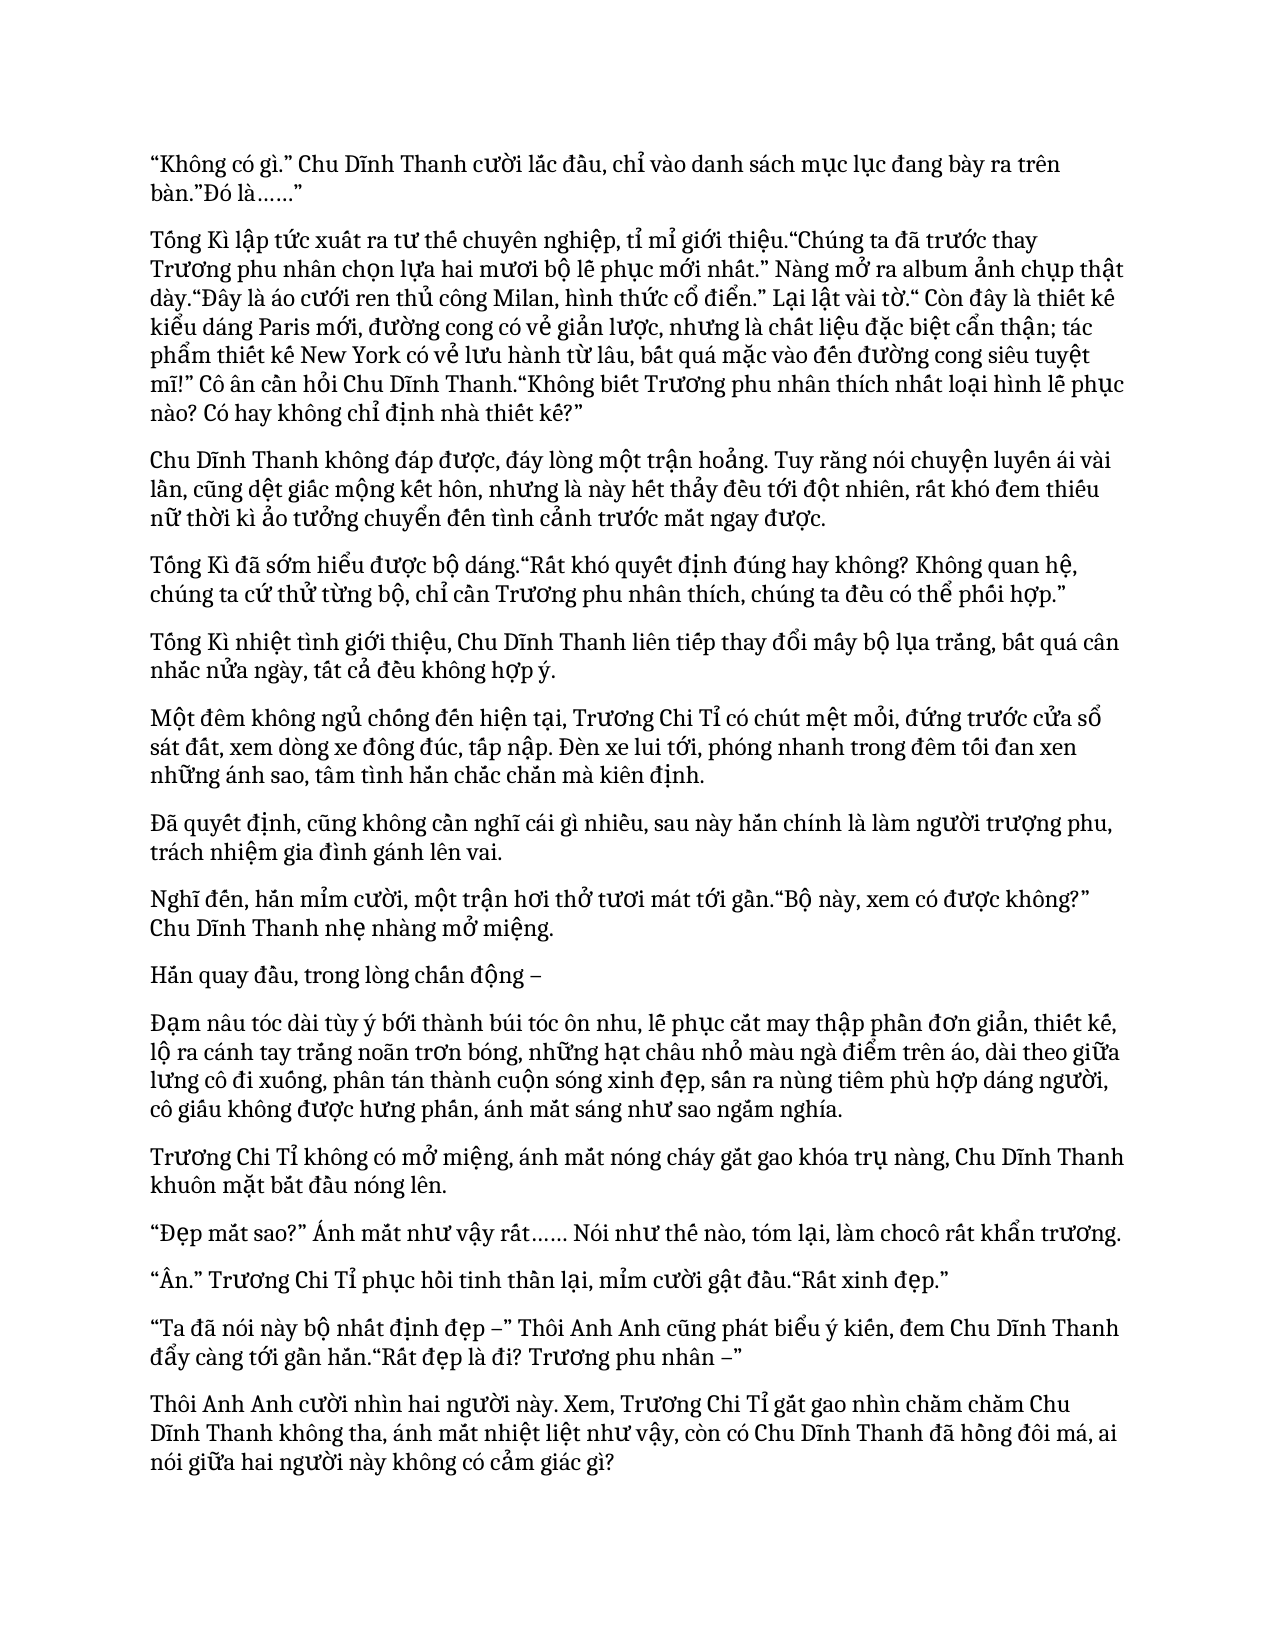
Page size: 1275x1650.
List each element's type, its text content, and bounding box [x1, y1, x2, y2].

text Thôi Anh Anh cười nhìn hai người này. Xem, Trương Chi Tỉ gắt gao nhìn chằm chằm Chu Dĩnh Thanh không tha, ánh mắt nhiệt liệt như vậy, còn có Chu Dĩnh Thanh đã hồng đôi má, ai nói giữa hai người này không có cảm giác gì? [150, 1390, 1125, 1476]
text Một đêm không ngủ chống đến hiện tại, Trương Chi Tỉ có chút mệt mỏi, đứng trước cửa sổ sát đất, xem dòng xe đông đúc, tấp nập. Đèn xe lui tới, phóng nhanh trong đêm tối đan xen những ánh sao, tâm tình hắn chắc chắn mà kiên định. [150, 704, 1125, 790]
text Trương Chi Tỉ không có mở miệng, ánh mắt nóng cháy gắt gao khóa trụ nàng, Chu Dĩnh Thanh khuôn mặt bắt đầu nóng lên. [150, 1142, 1125, 1200]
text Tống Kì nhiệt tình giới thiệu, Chu Dĩnh Thanh liên tiếp thay đổi mấy bộ lụa trắng, bất quá cân nhắc nửa ngày, tất cả đều không hợp ý. [150, 627, 1125, 685]
text “Đẹp mắt sao?” Ánh mắt như vậy rất…… Nói như thế nào, tóm lại, làm chocô rất khẩn trương. [150, 1219, 1125, 1247]
text Chu Dĩnh Thanh không đáp được, đáy lòng một trận hoảng. Tuy rằng nói chuyện luyến ái vài lần, cũng dệt giấc mộng kết hôn, nhưng là này hết thảy đều tới đột nhiên, rất khó đem thiếu nữ thời kì ảo tưởng chuyển đến tình cảnh trước mắt ngay được. [150, 446, 1125, 532]
text Đạm nâu tóc dài tùy ý bới thành búi tóc ôn nhu, lễ phục cắt may thập phần đơn giản, thiết kế, lộ ra cánh tay trắng noãn trơn bóng, những hạt châu nhỏ màu ngà điểm trên áo, dài theo giữa lưng cô đi xuống, phân tán thành cuộn sóng xinh đẹp, sấn ra nùng tiêm phù hợp dáng người, cô giấu không được hưng phấn, ánh mắt sáng như sao ngắm nghía. [150, 1009, 1125, 1124]
text Hắn quay đầu, trong lòng chấn động – [150, 961, 1125, 990]
text “Ân.” Trương Chi Tỉ phục hồi tinh thần lại, mỉm cười gật đầu.“Rất xinh đẹp.” [150, 1266, 1125, 1295]
text Đã quyết định, cũng không cần nghĩ cái gì nhiều, sau này hắn chính là làm người trượng phu, trách nhiệm gia đình gánh lên vai. [150, 809, 1125, 866]
text Tống Kì lập tức xuất ra tư thế chuyên nghiệp, tỉ mỉ giới thiệu.“Chúng ta đã trước thay Trương phu nhân chọn lựa hai mươi bộ lễ phục mới nhất.” Nàng mở ra album ảnh chụp thật dày.“Đây là áo cưới ren thủ công Milan, hình thức cổ điển.” Lại lật vài tờ.“ Còn đây là thiết kế kiểu dáng Paris mới, đường cong có vẻ giản lược, nhưng là chất liệu đặc biệt cẩn thận; tác phẩm thiết kế New York có vẻ lưu hành từ lâu, bất quá mặc vào đến đường cong siêu tuyệt mĩ!” Cô ân cần hỏi Chu Dĩnh Thanh.“Không biết Trương phu nhân thích nhất loại hình lễ phục nào? Có hay không chỉ định nhà thiết kế?” [150, 226, 1125, 427]
text Nghĩ đến, hắn mỉm cười, một trận hơi thở tươi mát tới gần.“Bộ này, xem có được không?” Chu Dĩnh Thanh nhẹ nhàng mở miệng. [150, 885, 1125, 942]
text “Ta đã nói này bộ nhất định đẹp –” Thôi Anh Anh cũng phát biểu ý kiến, đem Chu Dĩnh Thanh đẩy càng tới gần hắn.“Rất đẹp là đi? Trương phu nhân –” [150, 1314, 1125, 1371]
text “Không có gì.” Chu Dĩnh Thanh cười lắc đầu, chỉ vào danh sách mục lục đang bày ra trên bàn.”Đó là……” [150, 150, 1125, 207]
text Tống Kì đã sớm hiểu được bộ dáng.“Rất khó quyết định đúng hay không? Không quan hệ, chúng ta cứ thử từng bộ, chỉ cần Trương phu nhân thích, chúng ta đều có thể phối hợp.” [150, 551, 1125, 609]
